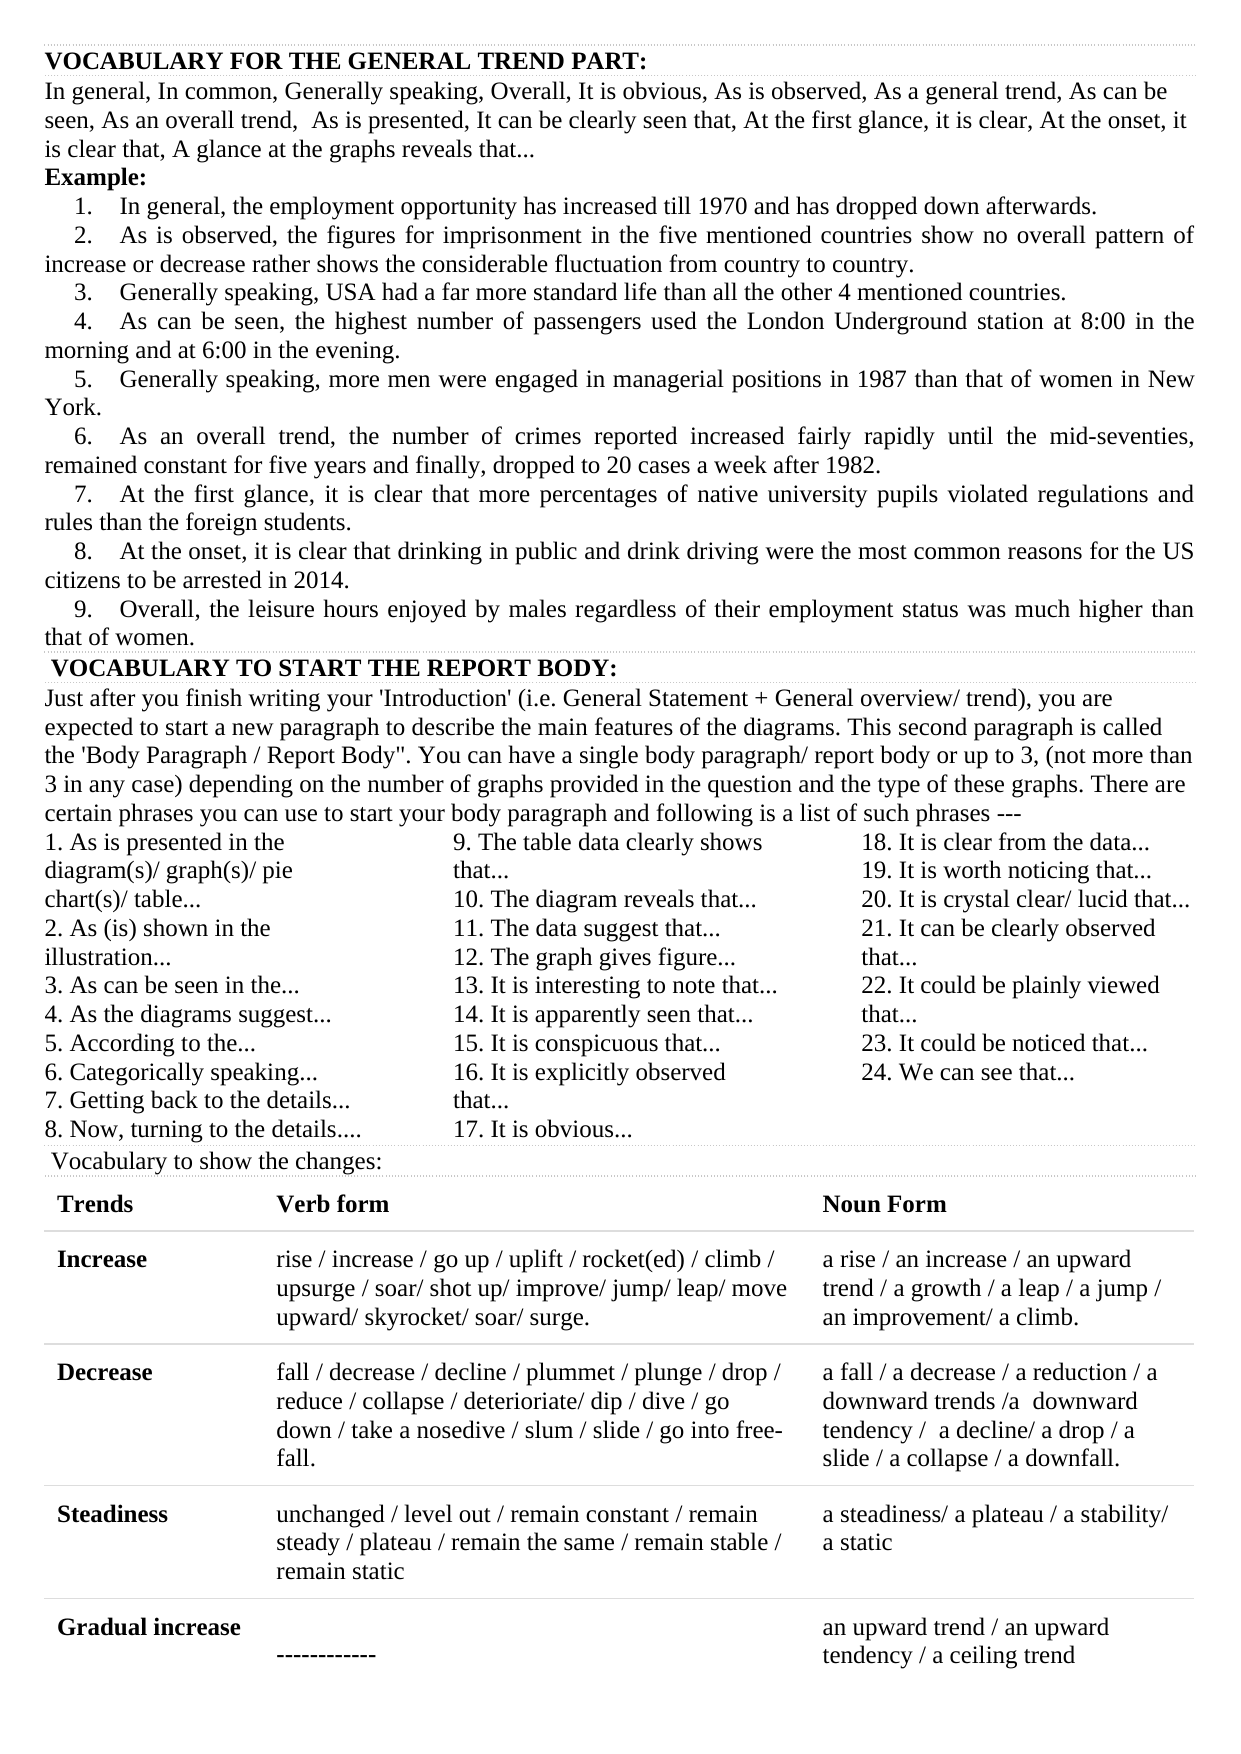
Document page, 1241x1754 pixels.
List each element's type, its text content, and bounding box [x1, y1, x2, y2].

table_header Verb form [264, 1177, 810, 1230]
table_cell rise / increase / go up / uplift / rocket(ed) / climb / upsurge / soar/ shot up/ improve/ jump/ leap/ move upward/ skyrocket/ soar/ surge. [264, 1232, 810, 1343]
table_cell Decrease [44, 1345, 264, 1485]
table_cell Increase [44, 1232, 264, 1343]
table_cell fall / decrease / decline / plummet / plunge / drop / reduce / collapse / deterioriate/ dip / dive / go down / take a nosedive / slum / slide / go into free-fall. [264, 1345, 810, 1485]
table_header Noun Form [810, 1177, 1194, 1230]
text Vocabulary to show the changes: [44, 1145, 1196, 1177]
list As an overall trend, the number of crimes reported increased fairly rapidly until the mid-seventies, remained constant for five years and finally, dropped to 20 cases a week after 1982. [44, 421, 1196, 479]
text VOCABULARY TO START THE REPORT BODY: [44, 651, 1196, 683]
text Example: [44, 162, 1196, 191]
table_header Trends [44, 1177, 264, 1230]
table_cell Steadiness [44, 1486, 264, 1597]
list Generally speaking, more men were engaged in managerial positions in 1987 than that of women in New York. [44, 364, 1196, 421]
text Just after you finish writing your 'Introduction' (i.e. General Statement + General overview/ trend), you are expected to start a new paragraph to describe the main features of the diagrams. This second paragraph is called the 'Body Paragraph / Report Body". You can have a single body paragraph/ report body or up to 3, (not more than 3 in any case) depending on the number of graphs provided in the question and the type of these graphs. There are certain phrases you can use to start your body paragraph and following is a list of such phrases --- [44, 683, 1196, 827]
list Generally speaking, USA had a far more standard life than all the other 4 mentioned countries. [44, 277, 1196, 306]
list At the first glance, it is clear that more percentages of native university pupils violated regulations and rules than the foreign students. [44, 479, 1196, 536]
text 1. As is presented in the diagram(s)/ graph(s)/ pie chart(s)/ table... 2. As (is) shown in the illustration... 3. As can be seen in the... 4. As the diagrams suggest... 5. According to the... 6. Categorically speaking... 7. Getting back to the details... 8. Now, turning to the details.... 9. The table data clearly shows that... 10. The diagram reveals that... 11. The data suggest that... 12. The graph gives figure... 13. It is interesting to note that... 14. It is apparently seen that... 15. It is conspicuous that... 16. It is explicitly observed that... 17. It is obvious... 18. It is clear from the data... 19. It is worth noticing that... 20. It is crystal clear/ lucid that... 21. It can be clearly observed that... 22. It could be plainly viewed that... 23. It could be noticed that... 24. We can see that... [44, 827, 379, 1143]
table_cell a steadiness/ a plateau / a stability/ a static [810, 1486, 1194, 1597]
list As is observed, the figures for imprisonment in the five mentioned countries show no overall pattern of increase or decrease rather shows the considerable fluctuation from country to country. [44, 220, 1196, 277]
table_cell unchanged / level out / remain constant / remain steady / plateau / remain the same / remain stable / remain static [264, 1486, 810, 1597]
text VOCABULARY FOR THE GENERAL TREND PART: [44, 44, 1196, 76]
text 1. As is presented in the diagram(s)/ graph(s)/ pie chart(s)/ table... 2. As (is) shown in the illustration... 3. As can be seen in the... 4. As the diagrams suggest... 5. According to the... 6. Categorically speaking... 7. Getting back to the details... 8. Now, turning to the details.... 9. The table data clearly shows that... 10. The diagram reveals that... 11. The data suggest that... 12. The graph gives figure... 13. It is interesting to note that... 14. It is apparently seen that... 15. It is conspicuous that... 16. It is explicitly observed that... 17. It is obvious... 18. It is clear from the data... 19. It is worth noticing that... 20. It is crystal clear/ lucid that... 21. It can be clearly observed that... 22. It could be plainly viewed that... 23. It could be noticed that... 24. We can see that... [453, 827, 787, 1143]
table_cell Gradual increase [44, 1599, 264, 1682]
list In general, the employment opportunity has increased till 1970 and has dropped down afterwards. [44, 191, 1196, 220]
list As can be seen, the highest number of passengers used the London Underground station at 8:00 in the morning and at 6:00 in the evening. [44, 306, 1196, 364]
list Overall, the leisure hours enjoyed by males regardless of their employment status was much higher than that of women. [44, 594, 1196, 651]
list At the onset, it is clear that drinking in public and drink driving were the most common reasons for the US citizens to be arrested in 2014. [44, 536, 1196, 594]
table_cell ------------ [264, 1599, 810, 1682]
table_cell an upward trend / an upward tendency / a ceiling trend [810, 1599, 1194, 1682]
text 1. As is presented in the diagram(s)/ graph(s)/ pie chart(s)/ table... 2. As (is) shown in the illustration... 3. As can be seen in the... 4. As the diagrams suggest... 5. According to the... 6. Categorically speaking... 7. Getting back to the details... 8. Now, turning to the details.... 9. The table data clearly shows that... 10. The diagram reveals that... 11. The data suggest that... 12. The graph gives figure... 13. It is interesting to note that... 14. It is apparently seen that... 15. It is conspicuous that... 16. It is explicitly observed that... 17. It is obvious... 18. It is clear from the data... 19. It is worth noticing that... 20. It is crystal clear/ lucid that... 21. It can be clearly observed that... 22. It could be plainly viewed that... 23. It could be noticed that... 24. We can see that... [861, 827, 1196, 1086]
table_cell a rise / an increase / an upward trend / a growth / a leap / a jump / an improvement/ a climb. [810, 1232, 1194, 1343]
table_cell a fall / a decrease / a reduction / a downward trends /a downward tendency / a decline/ a drop / a slide / a collapse / a downfall. [810, 1345, 1194, 1485]
text In general, In common, Generally speaking, Overall, It is obvious, As is observed, As a general trend, As can be seen, As an overall trend, As is presented, It can be clearly seen that, At the first glance, it is clear, At the onset, it is clear that, A glance at the graphs reveals that... [44, 76, 1196, 162]
